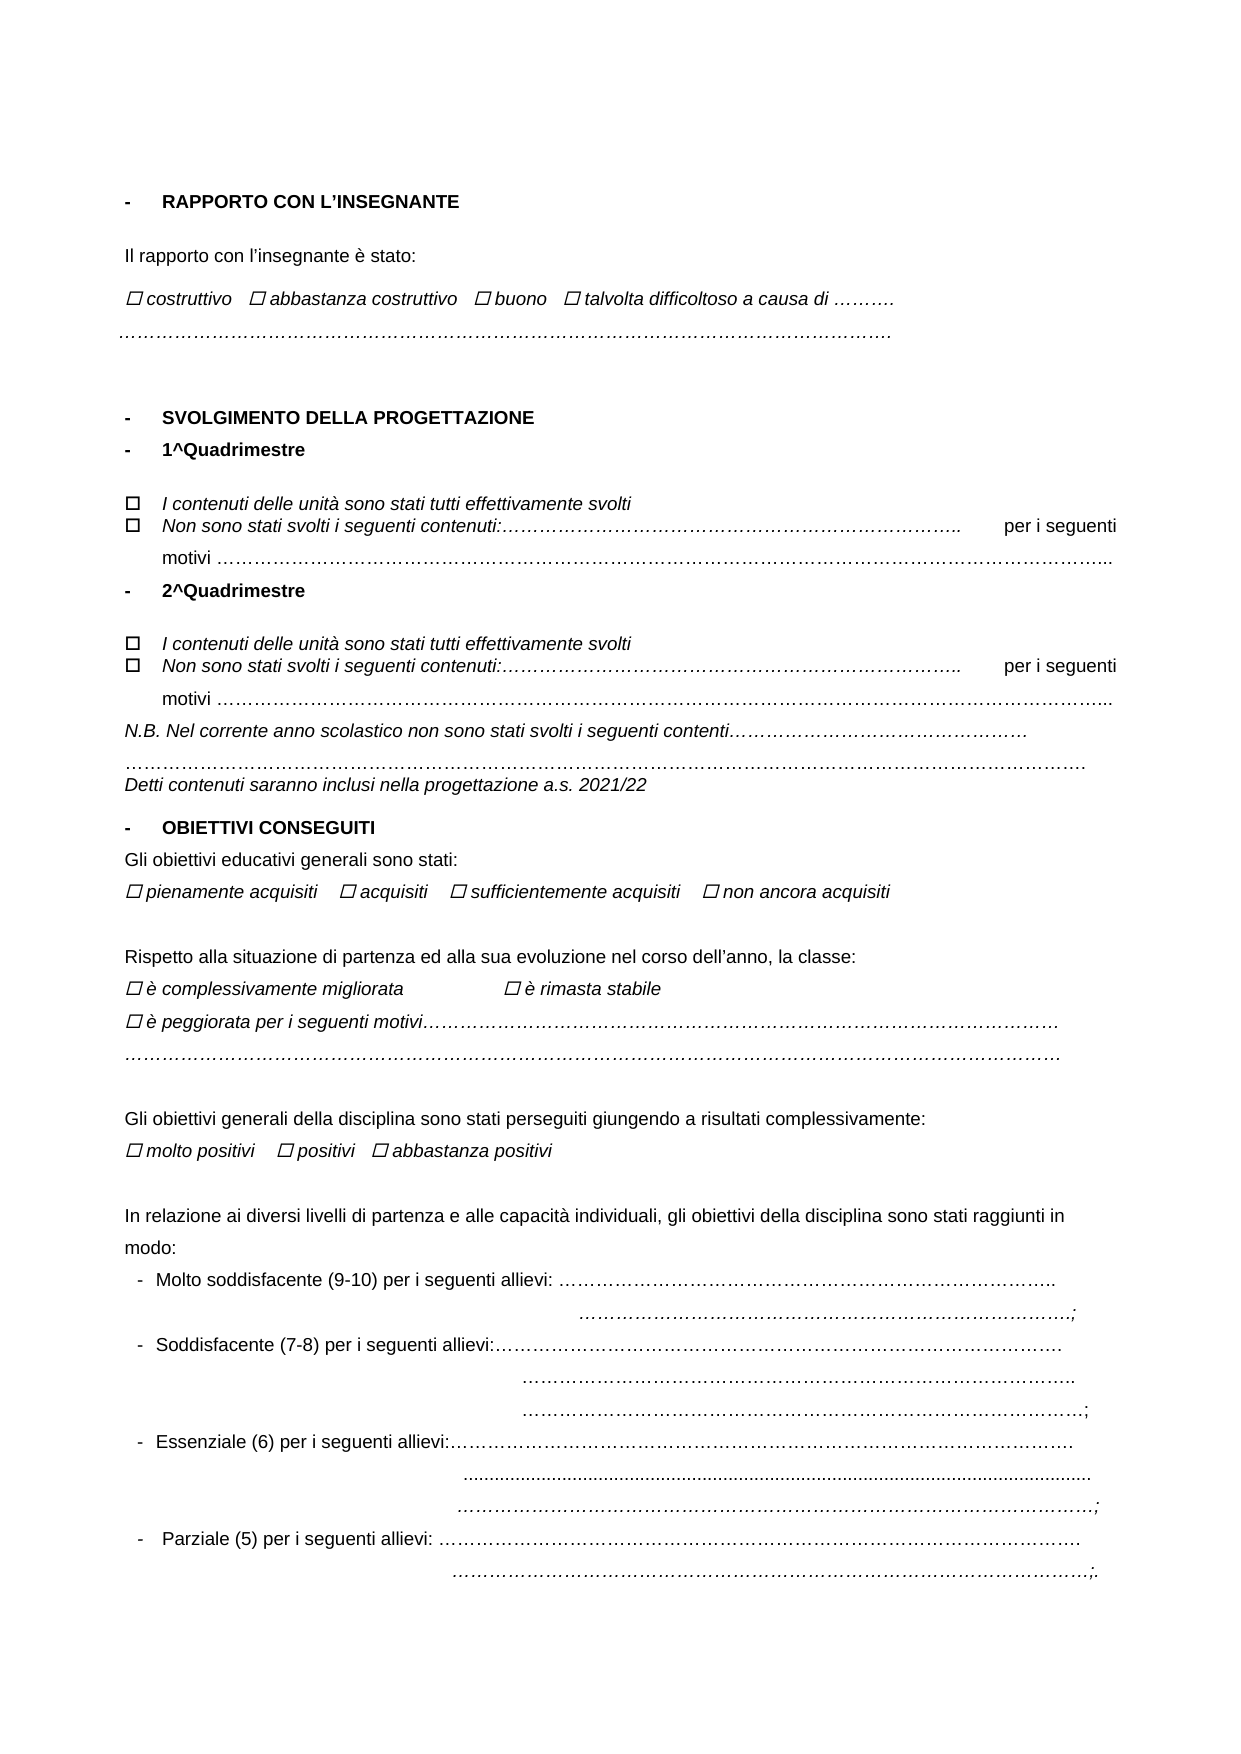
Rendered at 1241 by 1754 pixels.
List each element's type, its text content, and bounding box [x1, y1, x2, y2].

list RAPPORTO CON L’INSEGNANTE [124, 191, 1122, 213]
list I contenuti delle unità sono stati tutti effettivamente svolti [124, 633, 1122, 655]
text costruttivo abbastanza costruttivo buono talvolta difficoltoso a causa di ………. [124, 288, 1122, 310]
text ……………………………………………………………………………………………………………. [118, 321, 1122, 342]
text Il rapporto con l’insegnante è stato: [124, 245, 1122, 267]
text N.B. Nel corrente anno scolastico non sono stati svolti i seguenti contenti………………………………………… [124, 719, 1122, 741]
list I contenuti delle unità sono stati tutti effettivamente svolti [124, 493, 1122, 515]
text …………………………………………………………………………….. [137, 1366, 1112, 1388]
list Non sono stati svolti i seguenti contenuti:……………………………………………………………….. per i seguenti motivi ……………………………………………………………………………………………………………………………... [124, 655, 1122, 709]
text ......................................................................................................................... [124, 1463, 1112, 1484]
list Parziale (5) per i seguenti allievi: …………………………………………………………………………………………. [137, 1528, 1122, 1549]
list Essenziale (6) per i seguenti allievi:………………………………………………………………………………………. [137, 1431, 1112, 1452]
text …………………………………………………………………….; [137, 1302, 1112, 1323]
text pienamente acquisiti acquisiti sufficientemente acquisiti non ancora acquisiti [124, 881, 1122, 903]
text …………………………………………………………………………………………; [124, 1495, 1112, 1517]
text molto positivi positivi abbastanza positivi [124, 1140, 1093, 1162]
text è complessivamente migliorata è rimasta stabile è peggiorata per i seguenti motivi………………………………………………………………………………………… …………………………………………………………………………………………………………………………………… [124, 978, 1093, 1064]
list Non sono stati svolti i seguenti contenuti:……………………………………………………………….. per i seguenti motivi ……………………………………………………………………………………………………………………………... [124, 515, 1122, 569]
text ………………………………………………………………………………………………………………………………………. [124, 752, 1122, 773]
text …………………………………………………………………………………………;. [124, 1560, 1122, 1581]
text Gli obiettivi educativi generali sono stati: [124, 849, 1122, 870]
list Soddisfacente (7-8) per i seguenti allievi:………………………………………………………………………………. [137, 1334, 1112, 1355]
text Detti contenuti saranno inclusi nella progettazione a.s. 2021/22 [124, 773, 1122, 795]
list OBIETTIVI CONSEGUITI [124, 817, 1122, 838]
list 1^Quadrimestre [124, 439, 1122, 461]
list Molto soddisfacente (9-10) per i seguenti allievi: …………………………………………………………………….. [137, 1269, 1112, 1291]
text Rispetto alla situazione di partenza ed alla sua evoluzione nel corso dell’anno, la classe: [124, 946, 1122, 967]
text In relazione ai diversi livelli di partenza e alle capacità individuali, gli obiettivi della disciplina sono stati raggiunti in modo: [124, 1205, 1093, 1258]
text ………………………………………………………………………………; [137, 1398, 1112, 1420]
list SVOLGIMENTO DELLA PROGETTAZIONE [124, 407, 1122, 428]
text Gli obiettivi generali della disciplina sono stati perseguiti giungendo a risultati complessivamente: [124, 1108, 1093, 1129]
list 2^Quadrimestre [124, 579, 1122, 601]
